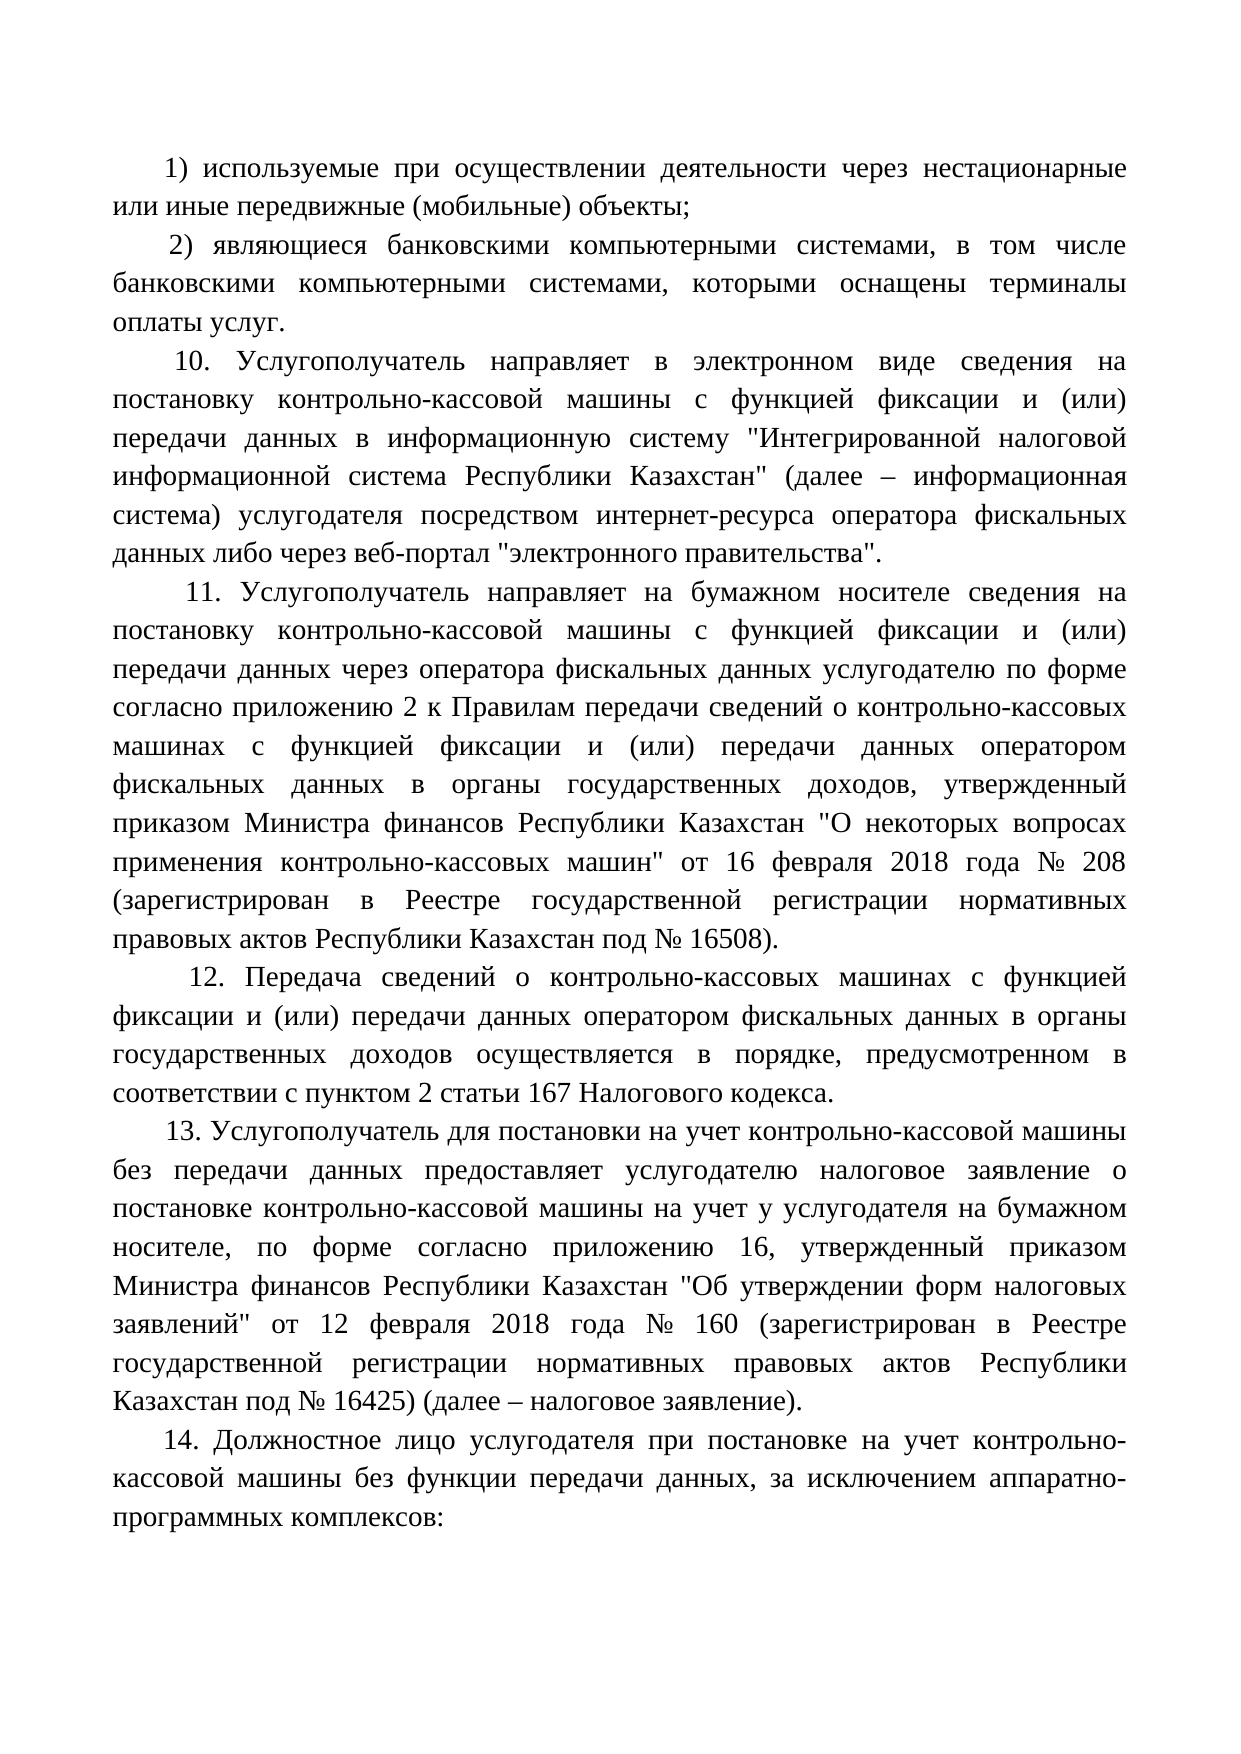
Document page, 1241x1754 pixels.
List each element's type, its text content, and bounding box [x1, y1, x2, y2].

text 2) являющиеся банковскими компьютерными системами, в том числе банковскими компьютерными системами, которыми оснащены терминалы оплаты услуг. [112, 227, 1128, 338]
text 12. Передача сведений о контрольно-кассовых машинах с функцией фиксации и (или) передачи данных оператором фискальных данных в органы государственных доходов осуществляется в порядке, предусмотренном в соответствии с пунктом 2 статьи 167 Налогового кодекса. [112, 959, 1128, 1108]
text 1) используемые при осуществлении деятельности через нестационарные или иные передвижные (мобильные) объекты; [112, 150, 1128, 222]
text 10. Услугополучатель направляет в электронном виде сведения на постановку контрольно-кассовой машины с функцией фиксации и (или) передачи данных в информационную систему "Интегрированной налоговой информационной система Республики Казахстан" (далее – информационная система) услугодателя посредством интернет-ресурса оператора фискальных данных либо через веб-портал "электронного правительства". [112, 343, 1128, 569]
text 13. Услугополучатель для постановки на учет контрольно-кассовой машины без передачи данных предоставляет услугодателю налоговое заявление о постановке контрольно-кассовой машины на учет у услугодателя на бумажном носителе, по форме согласно приложению 16, утвержденный приказом Министра финансов Республики Казахстан "Об утверждении форм налоговых заявлений" от 12 февраля 2018 года № 160 (зарегистрирован в Реестре государственной регистрации нормативных правовых актов Республики Казахстан под № 16425) (далее – налоговое заявление). [112, 1113, 1128, 1417]
text 11. Услугополучатель направляет на бумажном носителе сведения на постановку контрольно-кассовой машины с функцией фиксации и (или) передачи данных через оператора фискальных данных услугодателю по форме согласно приложению 2 к Правилам передачи сведений о контрольно-кассовых машинах с функцией фиксации и (или) передачи данных оператором фискальных данных в органы государственных доходов, утвержденный приказом Министра финансов Республики Казахстан "О некоторых вопросах применения контрольно-кассовых машин" от 16 февраля 2018 года № 208 (зарегистрирован в Реестре государственной регистрации нормативных правовых актов Республики Казахстан под № 16508). [112, 574, 1128, 954]
text 14. Должностное лицо услугодателя при постановке на учет контрольно-кассовой машины без функции передачи данных, за исключением аппаратно-программных комплексов: [112, 1422, 1128, 1532]
